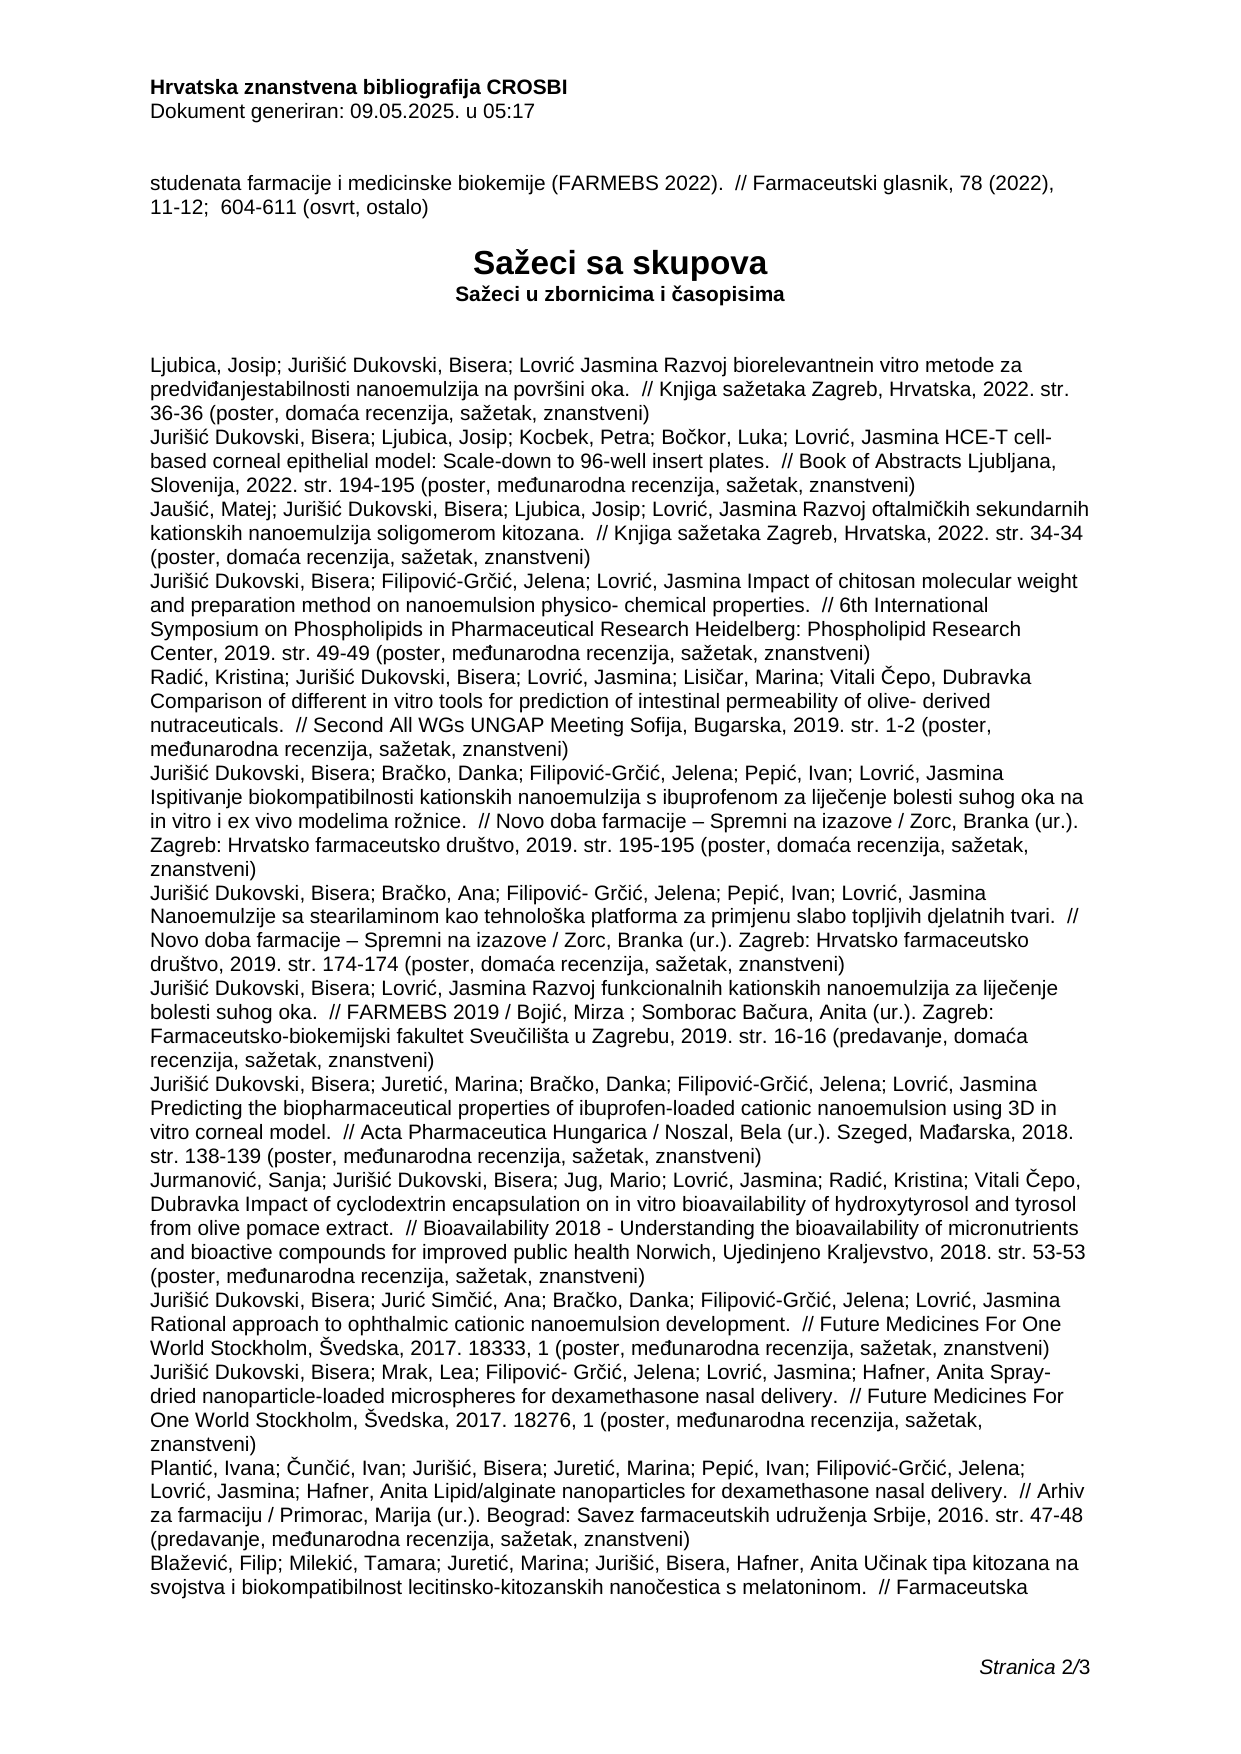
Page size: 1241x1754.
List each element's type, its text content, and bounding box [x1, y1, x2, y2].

subtitle Sažeci u zbornicima i časopisima [150, 281, 1090, 305]
text Plantić, Ivana; Čunčić, Ivan; Jurišić, Bisera; Juretić, Marina; Pepić, Ivan; Filipović-Grčić, Jelena; Lovrić, Jasmina; Hafner, Anita [150, 1455, 1090, 1551]
text Jaušić, Matej; Jurišić Dukovski, Bisera; Ljubica, Josip; Lovrić, Jasmina [150, 497, 1090, 569]
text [150, 1551, 1090, 1599]
text Jurišić Dukovski, Bisera; Bračko, Danka; Filipović-Grčić, Jelena; Pepić, Ivan; Lovrić, Jasmina [150, 761, 1090, 880]
text Radić, Kristina; Jurišić Dukovski, Bisera; Lovrić, Jasmina; Lisičar, Marina; Vitali Čepo, Dubravka [150, 665, 1090, 761]
text Jurišić Dukovski, Bisera; Juretić, Marina; Bračko, Danka; Filipović-Grčić, Jelena; Lovrić, Jasmina [150, 1072, 1090, 1168]
text Jurišić Dukovski, Bisera; Ljubica, Josip; Kocbek, Petra; Bočkor, Luka; Lovrić, Jasmina [150, 425, 1090, 497]
text Jurmanović, Sanja; Jurišić Dukovski, Bisera; Jug, Mario; Lovrić, Jasmina; Radić, Kristina; Vitali Čepo, Dubravka [150, 1168, 1090, 1288]
subtitle Sažeci sa skupova [150, 243, 1090, 281]
text Jurišić Dukovski, Bisera; Mrak, Lea; Filipović- Grčić, Jelena; Lovrić, Jasmina; Hafner, Anita [150, 1359, 1090, 1455]
text Jurišić Dukovski, Bisera; Bračko, Ana; Filipović- Grčić, Jelena; Pepić, Ivan; Lovrić, Jasmina [150, 880, 1090, 976]
text Jurišić Dukovski, Bisera; Jurić Simčić, Ana; Bračko, Danka; Filipović-Grčić, Jelena; Lovrić, Jasmina [150, 1288, 1090, 1359]
text Jurišić Dukovski, Bisera; Lovrić, Jasmina [150, 976, 1090, 1072]
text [150, 171, 1090, 219]
text Jurišić Dukovski, Bisera; Filipović-Grčić, Jelena; Lovrić, Jasmina [150, 569, 1090, 665]
text Ljubica, Josip; Jurišić Dukovski, Bisera; Lovrić Jasmina [150, 353, 1090, 425]
